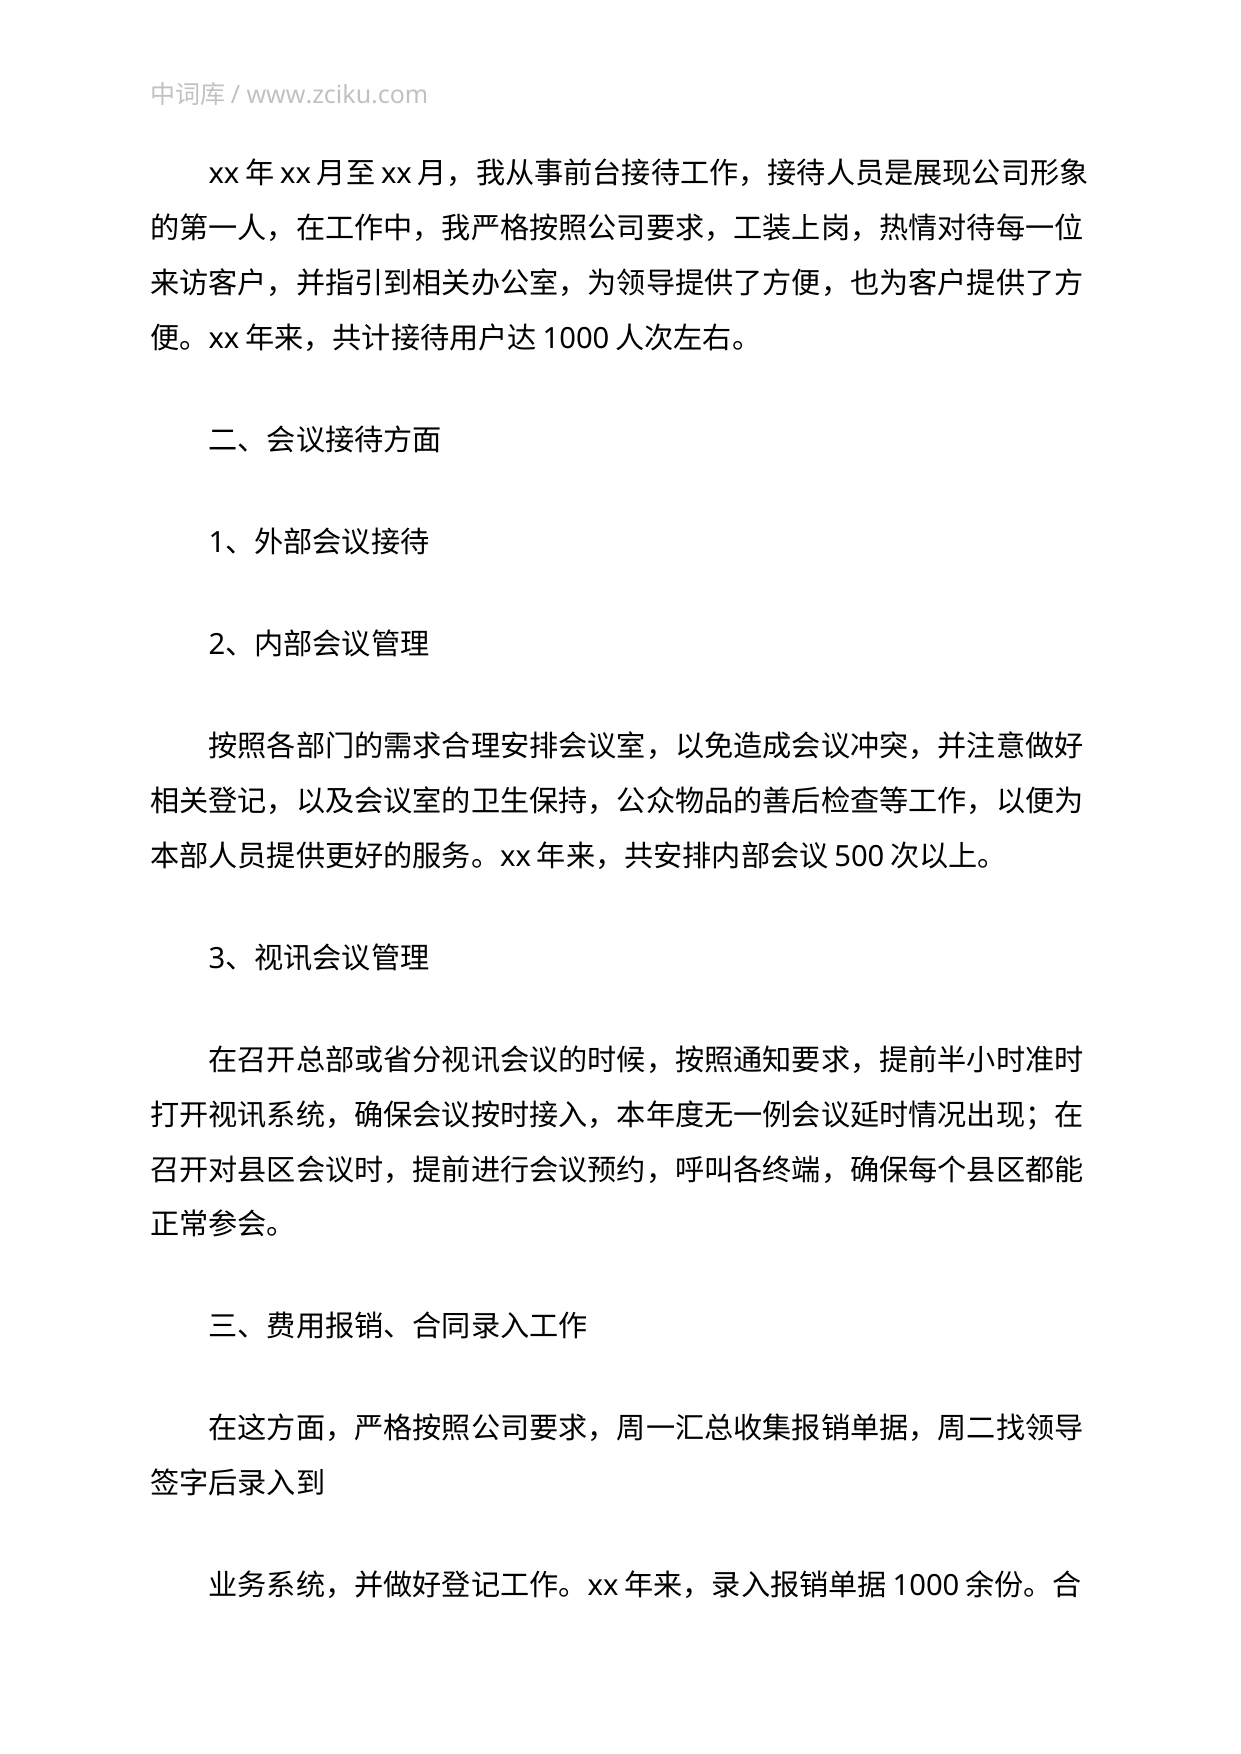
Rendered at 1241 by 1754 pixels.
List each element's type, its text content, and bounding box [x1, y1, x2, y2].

text xx年xx月至xx月，我从事前台接待工作，接待人员是展现公司形象的第一人，在工作中，我严格按照公司要求，工装上岗，热情对待每一位来访客户，并指引到相关办公室，为领导提供了方便，也为客户提供了方便。xx年来，共计接待用户达1000人次左右。 [150, 150, 1090, 357]
text 二、会议接待方面 [150, 417, 1090, 459]
text 在这方面，严格按照公司要求，周一汇总收集报销单据，周二找领导签字后录入到 [150, 1404, 1090, 1502]
text 3、视讯会议管理 [150, 934, 1090, 977]
text 在召开总部或省分视讯会议的时候，按照通知要求，提前半小时准时打开视讯系统，确保会议按时接入，本年度无一例会议延时情况出现；在召开对县区会议时，提前进行会议预约，呼叫各终端，确保每个县区都能正常参会。 [150, 1036, 1090, 1243]
text 2、内部会议管理 [150, 621, 1090, 663]
text 1、外部会议接待 [150, 518, 1090, 561]
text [150, 1561, 1090, 1603]
text 按照各部门的需求合理安排会议室，以免造成会议冲突，并注意做好相关登记，以及会议室的卫生保持，公众物品的善后检查等工作，以便为本部人员提供更好的服务。xx年来，共安排内部会议500次以上。 [150, 722, 1090, 875]
text 三、费用报销、合同录入工作 [150, 1303, 1090, 1345]
